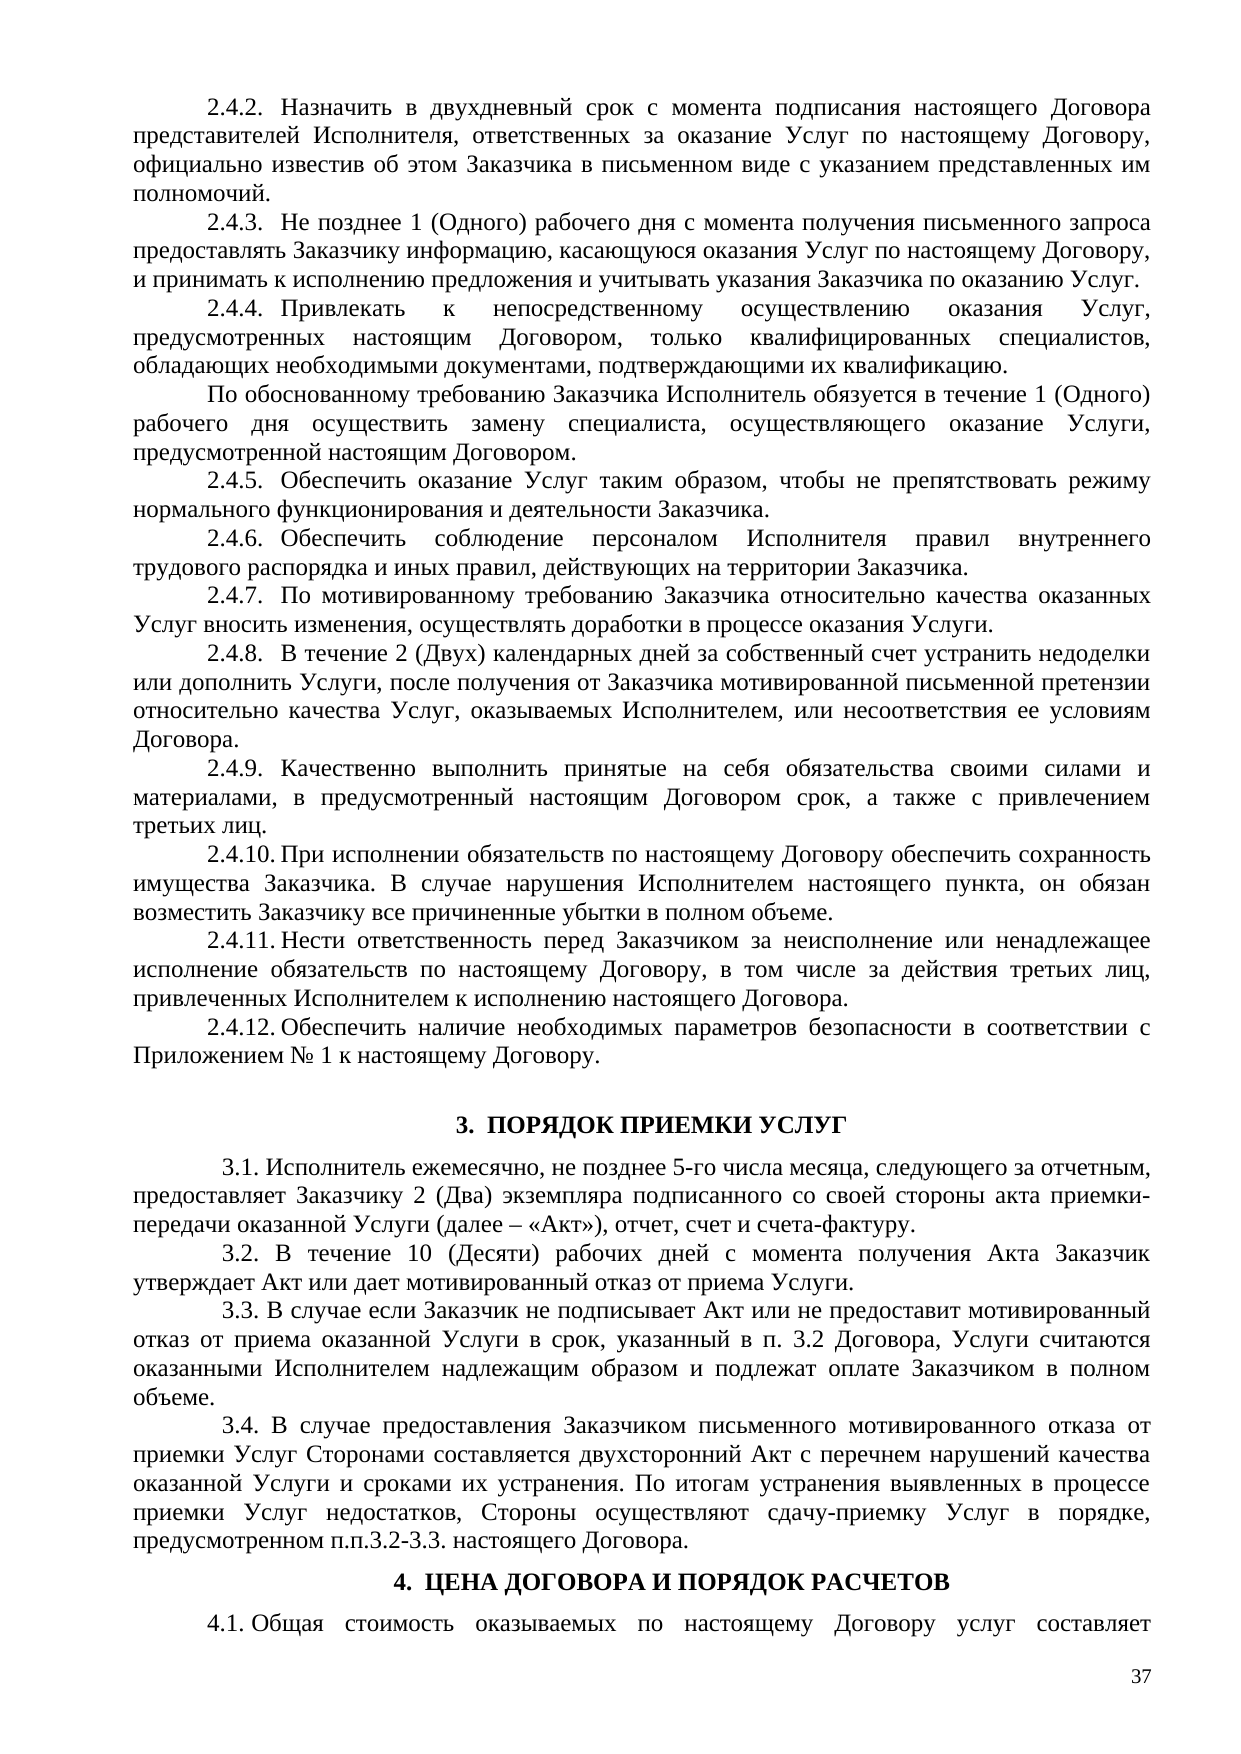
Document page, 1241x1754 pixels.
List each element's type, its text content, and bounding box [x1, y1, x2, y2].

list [133, 1608, 1152, 1637]
list Обеспечить оказание Услуг таким образом, чтобы не препятствовать режиму нормального функционирования и деятельности Заказчика. [133, 466, 1152, 523]
text 3. ПОРЯДОК ПРИЕМКИ УСЛУГ [152, 1111, 1152, 1139]
list 3.4. В случае предоставления Заказчиком письменного мотивированного отказа от приемки Услуг Сторонами составляется двухсторонний Акт с перечнем нарушений качества оказанной Услуги и сроками их устранения. По итогам устранения выявленных в процессе приемки Услуг недостатков, Стороны осуществляют сдачу-приемку Услуг в порядке, предусмотренном п.п.3.2-3.3. настоящего Договора. [133, 1411, 1152, 1554]
list Назначить в двухдневный срок с момента подписания настоящего Договора представителей Исполнителя, ответственных за оказание Услуг по настоящему Договору, официально известив об этом Заказчика в письменном виде с указанием представленных им полномочий. [133, 92, 1152, 207]
list По мотивированному требованию Заказчика относительно качества оказанных Услуг вносить изменения, осуществлять доработки в процессе оказания Услуги. [133, 581, 1152, 638]
list 3.1. Исполнитель ежемесячно, не позднее 5-го числа месяца, следующего за отчетным, предоставляет Заказчику 2 (Два) экземпляра подписанного со своей стороны акта приемки-передачи оказанной Услуги (далее – «Акт»), отчет, счет и счета-фактуру. [133, 1152, 1152, 1238]
list Не позднее 1 (Одного) рабочего дня с момента получения письменного запроса предоставлять Заказчику информацию, касающуюся оказания Услуг по настоящему Договору, и принимать к исполнению предложения и учитывать указания Заказчика по оказанию Услуг. [133, 207, 1152, 293]
list Обеспечить наличие необходимых параметров безопасности в соответствии с Приложением № 1 к настоящему Договору. [133, 1012, 1152, 1069]
text По обоснованному требованию Заказчика Исполнитель обязуется в течение 1 (Одного) рабочего дня осуществить замену специалиста, осуществляющего оказание Услуги, предусмотренной настоящим Договором. [133, 379, 1152, 466]
list В течение 2 (Двух) календарных дней за собственный счет устранить недоделки или дополнить Услуги, после получения от Заказчика мотивированной письменной претензии относительно качества Услуг, оказываемых Исполнителем, или несоответствия ее условиям Договора. [133, 638, 1152, 753]
list При исполнении обязательств по настоящему Договору обеспечить сохранность имущества Заказчика. В случае нарушения Исполнителем настоящего пункта, он обязан возместить Заказчику все причиненные убытки в полном объеме. [133, 839, 1152, 926]
list Качественно выполнить принятые на себя обязательства своими силами и материалами, в предусмотренный настоящим Договором срок, а также с привлечением третьих лиц. [133, 753, 1152, 839]
list Привлекать к непосредственному осуществлению оказания Услуг, предусмотренных настоящим Договором, только квалифицированных специалистов, обладающих необходимыми документами, подтверждающими их квалификацию. [133, 293, 1152, 379]
list 3.3. В случае если Заказчик не подписывает Акт или не предоставит мотивированный отказ от приема оказанной Услуги в срок, указанный в п. 3.2 Договора, Услуги считаются оказанными Исполнителем надлежащим образом и подлежат оплате Заказчиком в полном объеме. [133, 1296, 1152, 1411]
list Нести ответственность перед Заказчиком за неисполнение или ненадлежащее исполнение обязательств по настоящему Договору, в том числе за действия третьих лиц, привлеченных Исполнителем к исполнению настоящего Договора. [133, 926, 1152, 1012]
list 3.2. В течение 10 (Десяти) рабочих дней с момента получения Акта Заказчик утверждает Акт или дает мотивированный отказ от приема Услуги. [133, 1238, 1152, 1296]
text 4. ЦЕНА ДОГОВОРА И ПОРЯДОК РАСЧЕТОВ [133, 1567, 1152, 1596]
list Обеспечить соблюдение персоналом Исполнителя правил внутреннего трудового распорядка и иных правил, действующих на территории Заказчика. [133, 523, 1152, 581]
